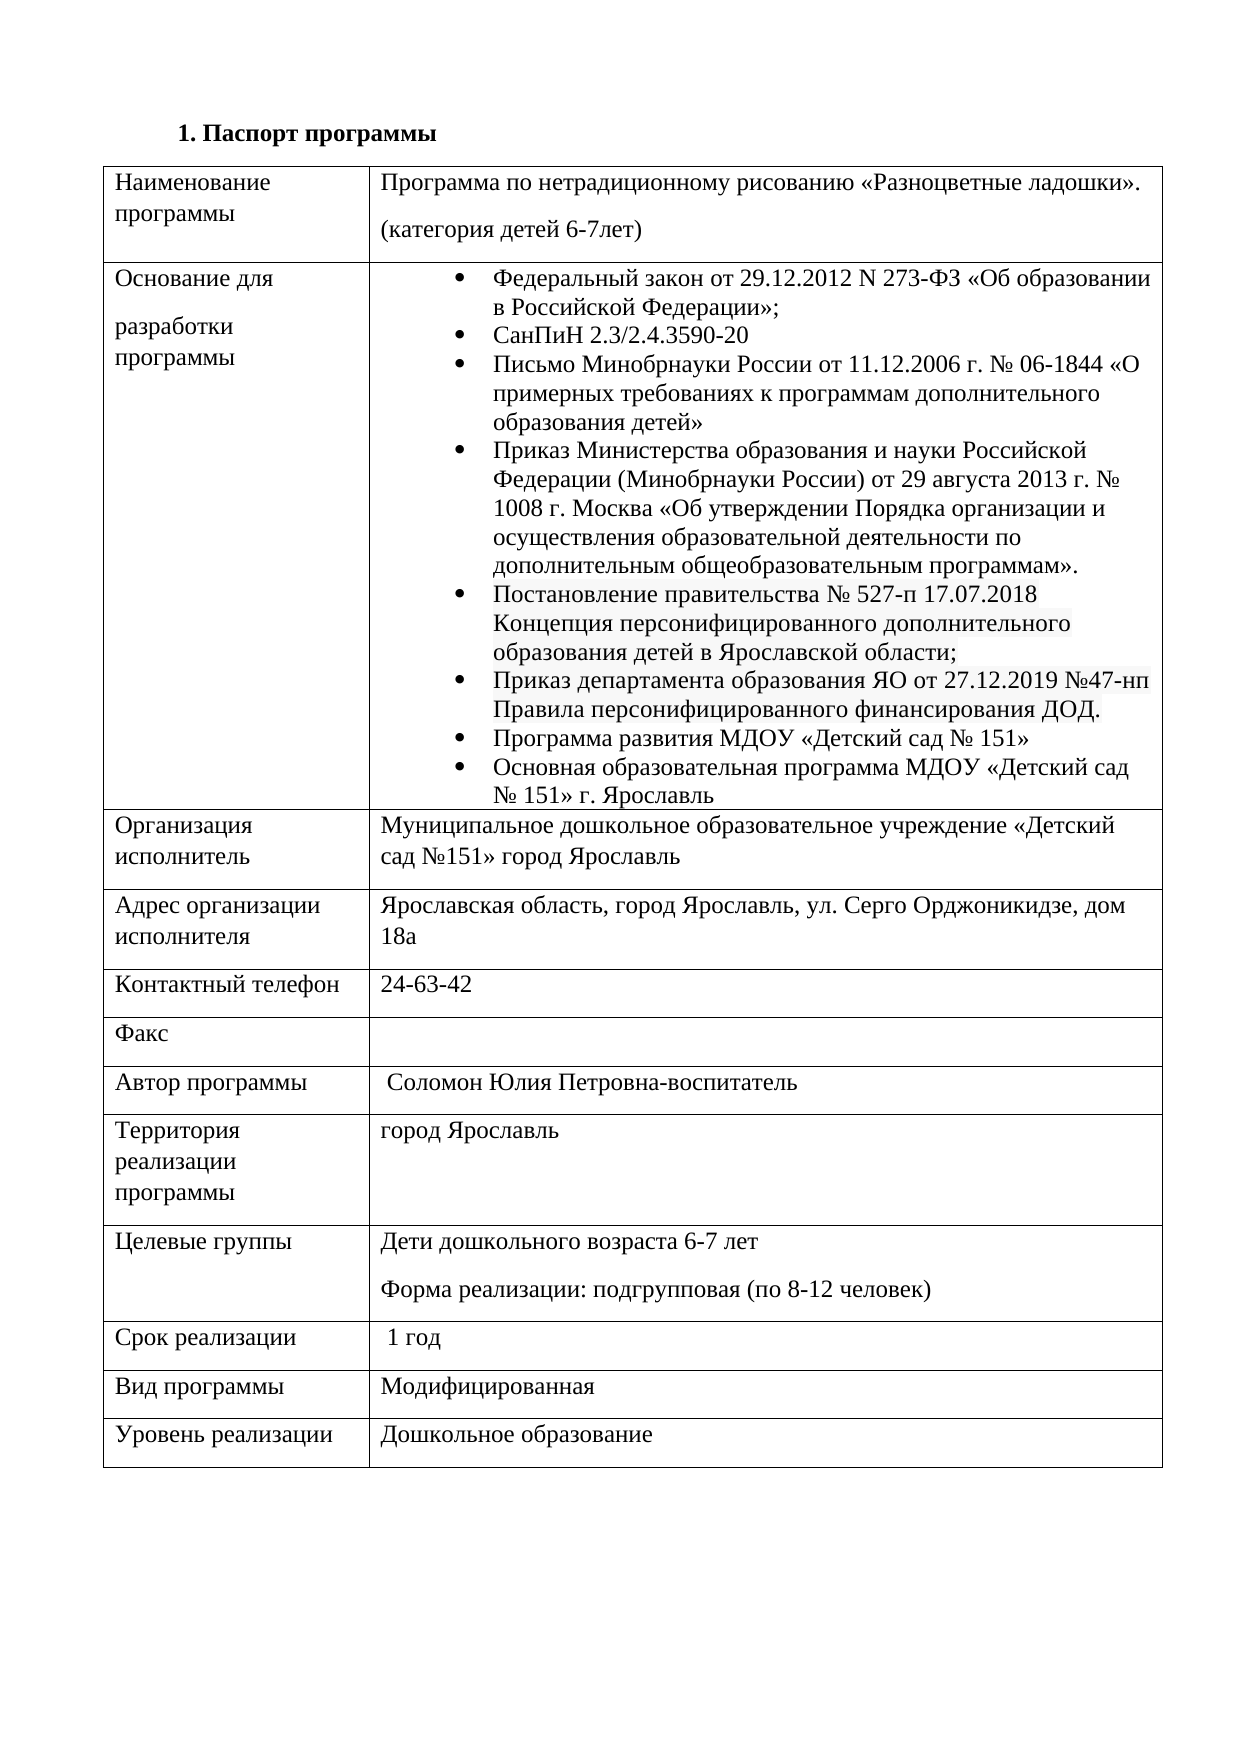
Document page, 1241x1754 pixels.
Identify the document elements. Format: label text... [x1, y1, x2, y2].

table_cell Федеральный закон от 29.12.2012 N 273-ФЗ «Об образовании в Российской Федерации»; СанПиН 2.3/2.4.3590-20 Письмо Минобрнауки России от 11.12.2006 г. № 06-1844 «О примерных требованиях к программам дополнительного образования детей» Приказ Министерства образования и науки Российской Федерации (Минобрнауки России) от 29 августа 2013 г. № 1008 г. Москва «Об утверждении Порядка организации и осуществления образовательной деятельности по дополнительным общеобразовательным программам». Постановление правительства № 527-п 17.07.2018 Концепция персонифицированного дополнительного образования детей в Ярославской области; Приказ департамента образования ЯО от 27.12.2019 №47-нп Правила персонифицированного финансирования ДОД. Программа развития МДОУ «Детский сад № 151» Основная образовательная программа МДОУ «Детский сад № 151» г. Ярославль [370, 263, 1162, 809]
table_cell Организация исполнитель [104, 810, 369, 889]
table_cell Территория реализации программы [104, 1115, 369, 1225]
table_cell Муниципальное дошкольное образовательное учреждение «Детский сад №151» город Ярославль [370, 810, 1162, 889]
table_cell Ярославская область, город Ярославль, ул. Серго Орджоникидзе, дом 18а [370, 890, 1162, 968]
table_cell Автор программы [104, 1067, 369, 1114]
table_cell Срок реализации [104, 1322, 369, 1370]
table_cell Факс [104, 1018, 369, 1066]
table_cell 1 год [370, 1322, 1162, 1370]
table_cell Уровень реализации [104, 1419, 369, 1467]
table_cell Контактный телефон [104, 970, 369, 1017]
table_cell Целевые группы [104, 1226, 369, 1321]
table_cell Соломон Юлия Петровна-воспитатель [370, 1067, 1162, 1114]
table_header Программа по нетрадиционному рисованию «Разноцветные ладошки». (категория детей 6-7лет) [370, 167, 1162, 262]
table_cell Основание для разработки программы [104, 263, 369, 809]
table_cell Адрес организации исполнителя [104, 890, 369, 968]
table_cell 24-63-42 [370, 970, 1162, 1017]
table_header Наименование программы [104, 167, 369, 262]
table_cell город Ярославль [370, 1115, 1162, 1225]
table_cell Вид программы [104, 1371, 369, 1418]
table_cell Модифицированная [370, 1371, 1162, 1418]
text 1. Паспорт программы [177, 118, 1152, 147]
table_cell [370, 1018, 1162, 1066]
table_cell Дошкольное образование [370, 1419, 1162, 1467]
table_cell Дети дошкольного возраста 6-7 лет Форма реализации: подгрупповая (по 8-12 человек) [370, 1226, 1162, 1321]
